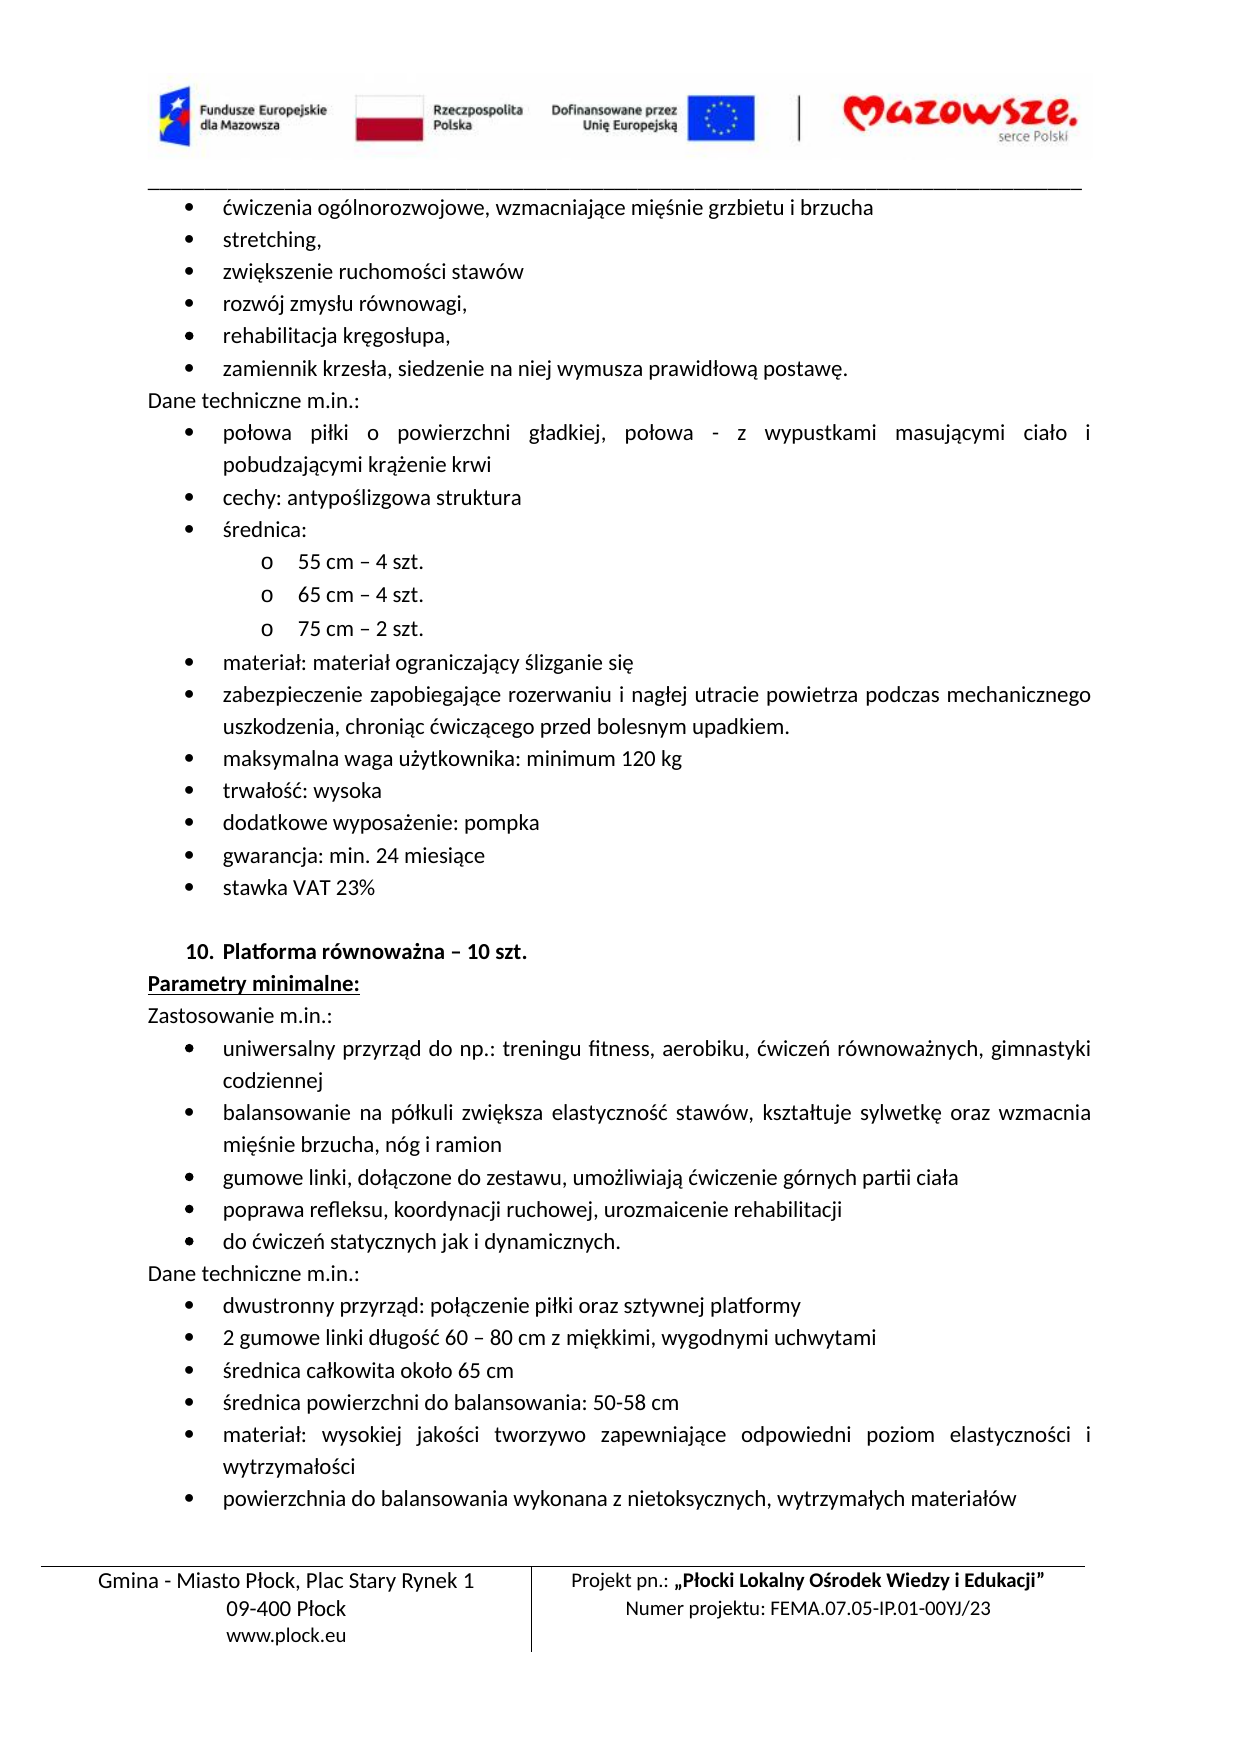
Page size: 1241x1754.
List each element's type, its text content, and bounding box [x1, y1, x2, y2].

text Parametry minimalne: [148, 969, 1093, 997]
list zamiennik krzesła, siedzenie na niej wymusza prawidłową postawę. [185, 354, 1093, 382]
list stawka VAT 23% [185, 873, 1093, 901]
list poprawa refleksu, koordynacji ruchowej, urozmaicenie rehabilitacji [185, 1195, 1093, 1223]
list balansowanie na półkuli zwiększa elastyczność stawów, kształtuje sylwetkę oraz wzmacnia mięśnie brzucha, nóg i ramion [185, 1098, 1093, 1158]
list średnica całkowita około 65 cm [185, 1356, 1093, 1384]
list zwiększenie ruchomości stawów [185, 257, 1093, 285]
list połowa piłki o powierzchni gładkiej, połowa - z wypustkami masującymi ciało i pobudzającymi krążenie krwi [185, 418, 1093, 478]
list cechy: antypoślizgowa struktura [185, 483, 1093, 511]
list dwustronny przyrząd: połączenie piłki oraz sztywnej platformy [185, 1291, 1093, 1319]
list rozwój zmysłu równowagi, [185, 289, 1093, 317]
list rehabilitacja kręgosłupa, [185, 322, 1093, 350]
list 2 gumowe linki długość 60 – 80 cm z miękkimi, wygodnymi uchwytami [185, 1323, 1093, 1352]
text Dane techniczne m.in.: [148, 1259, 1093, 1287]
list maksymalna waga użytkownika: minimum 120 kg [185, 744, 1093, 772]
list zabezpieczenie zapobiegające rozerwaniu i nagłej utracie powietrza podczas mechanicznego uszkodzenia, chroniąc ćwiczącego przed bolesnym upadkiem. [185, 680, 1093, 740]
list 65 cm – 4 szt. [260, 581, 1093, 610]
list stretching, [185, 225, 1093, 253]
list średnica: [185, 515, 1093, 543]
list 75 cm – 2 szt. [260, 614, 1093, 643]
list ćwiczenia ogólnorozwojowe, wzmacniające mięśnie grzbietu i brzucha [185, 193, 1093, 221]
list uniwersalny przyrząd do np.: treningu fitness, aerobiku, ćwiczeń równoważnych, gimnastyki codziennej [185, 1034, 1093, 1094]
list dodatkowe wyposażenie: pompka [185, 808, 1093, 837]
list 55 cm – 4 szt. [260, 547, 1093, 576]
list Platforma równoważna – 10 szt. [185, 937, 1093, 965]
list materiał: wysokiej jakości tworzywo zapewniające odpowiedni poziom elastyczności i wytrzymałości [185, 1420, 1093, 1480]
list gwarancja: min. 24 miesiące [185, 841, 1093, 869]
list średnica powierzchni do balansowania: 50-58 cm [185, 1388, 1093, 1416]
picture [147, 73, 1093, 160]
text Zastosowanie m.in.: [148, 1002, 1093, 1030]
list materiał: materiał ograniczający ślizganie się [185, 648, 1093, 676]
list trwałość: wysoka [185, 776, 1093, 804]
text Dane techniczne m.in.: [148, 386, 1093, 414]
list do ćwiczeń statycznych jak i dynamicznych. [185, 1227, 1093, 1255]
list gumowe linki, dołączone do zestawu, umożliwiają ćwiczenie górnych partii ciała [185, 1163, 1093, 1191]
list powierzchnia do balansowania wykonana z nietoksycznych, wytrzymałych materiałów [185, 1484, 1093, 1512]
